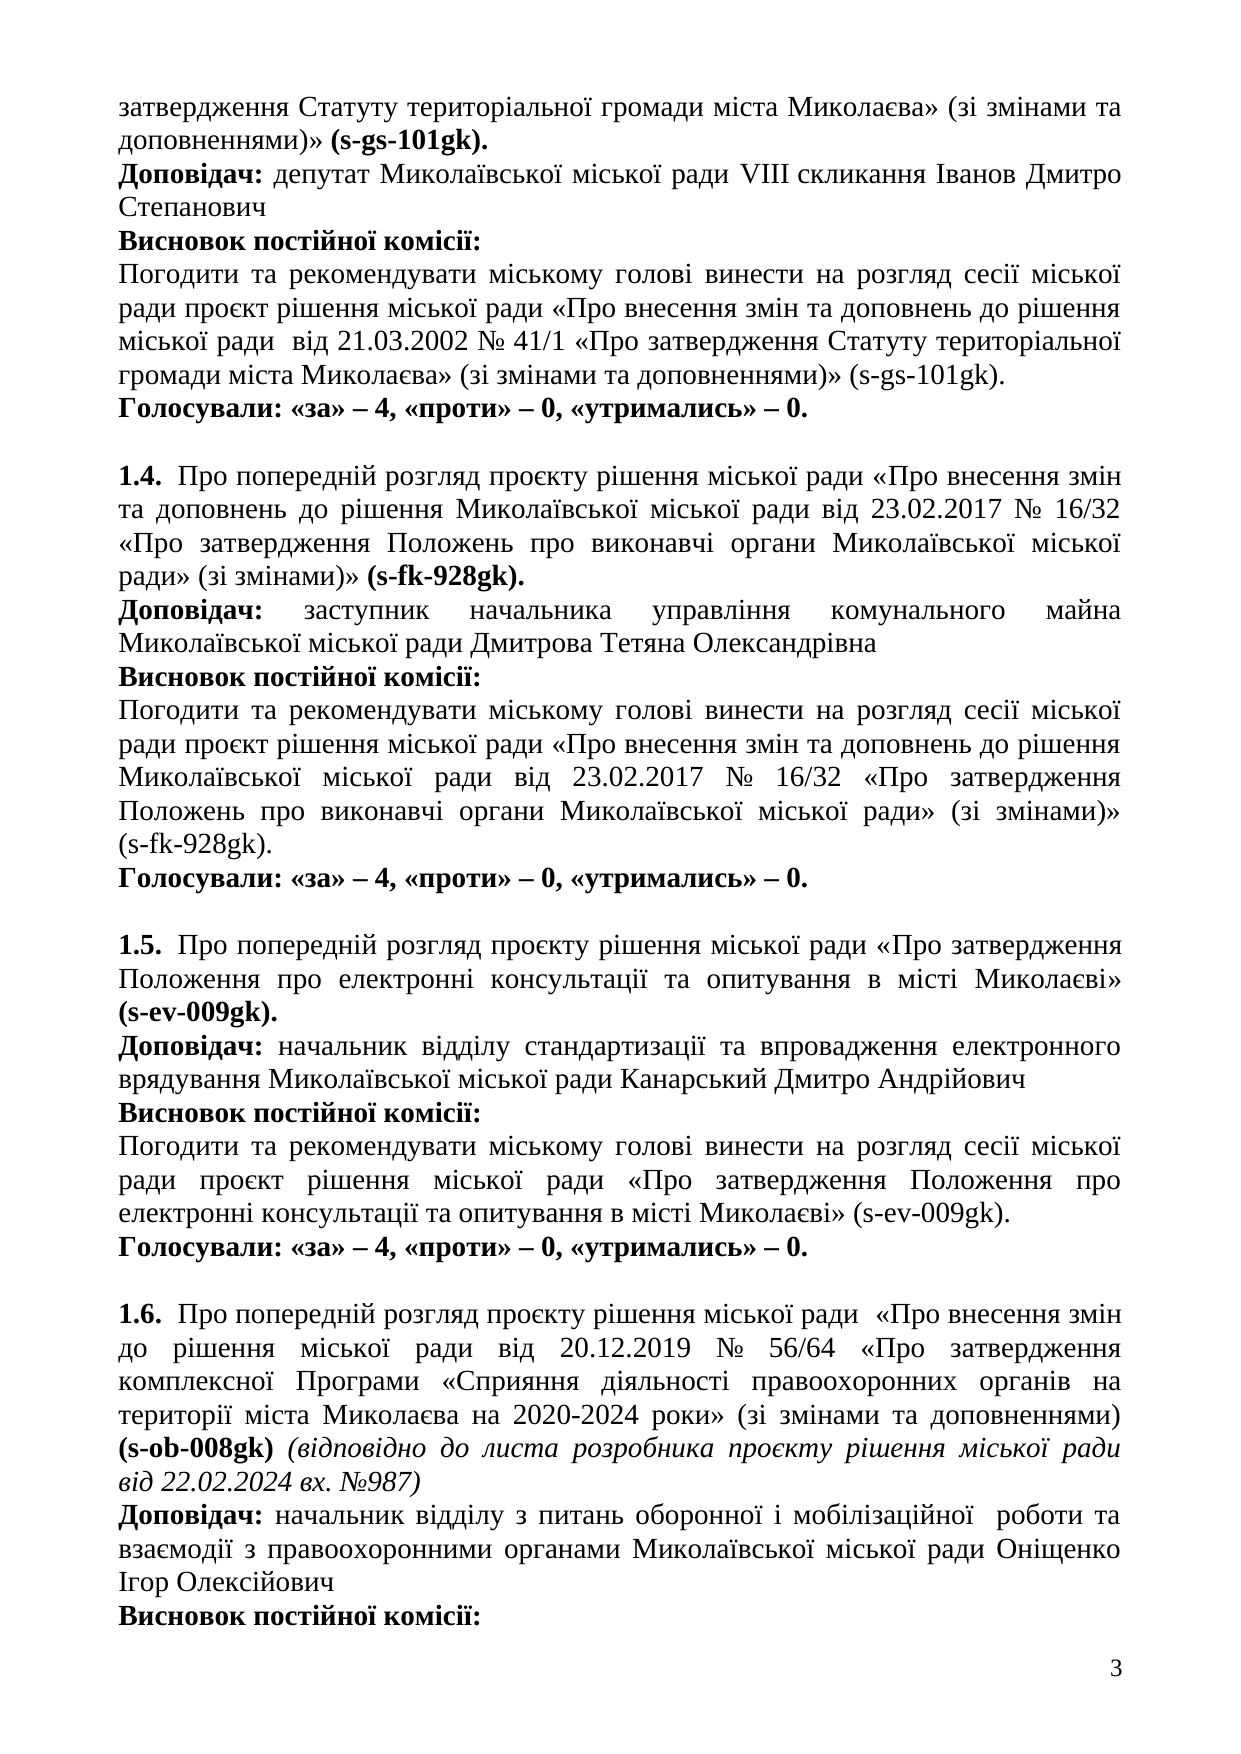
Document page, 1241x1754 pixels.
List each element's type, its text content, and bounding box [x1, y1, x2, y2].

text Голосували: «за» – 4, «проти» – 0, «утримались» – 0. [118, 391, 1122, 424]
list Погодити та рекомендувати міському голові винести на розгляд сесії міської ради проєкт рішення міської ради «Про затвердження Положення про електронні консультації та опитування в місті Миколаєві» (s-ev-009gk). [118, 1128, 1122, 1229]
text Голосували: «за» – 4, «проти» – 0, «утримались» – 0. [118, 860, 1122, 894]
list Про попередній розгляд проєкту рішення міської ради «Про внесення змін до рішення міської ради від 20.12.2019 № 56/64 «Про затвердження комплексної Програми «Сприяння діяльності правоохоронних органів на території міста Миколаєва на 2020-2024 роки» (зі змінами та доповненнями) (s-ob-008gk) (відповідно до листа розробника проєкту рішення міської ради від 22.02.2024 вх. №987) [118, 1296, 1122, 1497]
text Висновок постійної комісії: [118, 659, 1122, 692]
list Погодити та рекомендувати міському голові винести на розгляд сесії міської ради проєкт рішення міської ради «Про внесення змін та доповнень до рішення Миколаївської міської ради від 23.02.2017 № 16/32 «Про затвердження Положень про виконавчі органи Миколаївської міської ради» (зі змінами)» (s-fk-928gk). [118, 692, 1122, 860]
text Доповідач: депутат Миколаївської міської ради VIII скликання Іванов Дмитро Степанович [118, 156, 1122, 223]
text Висновок постійної комісії: [118, 1095, 1122, 1128]
text Висновок постійної комісії: [118, 1598, 1122, 1632]
list Про попередній розгляд проєкту рішення міської ради «Про внесення змін та доповнень до рішення Миколаївської міської ради від 23.02.2017 № 16/32 «Про затвердження Положень про виконавчі органи Миколаївської міської ради» (зі змінами)» (s-fk-928gk). [118, 458, 1122, 592]
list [118, 89, 1122, 156]
text Доповідач: начальник відділу стандартизації та впровадження електронного врядування Миколаївської міської ради Канарський Дмитро Андрійович [118, 1028, 1122, 1095]
list Про попередній розгляд проєкту рішення міської ради «Про затвердження Положення про електронні консультації та опитування в місті Миколаєві» (s-ev-009gk). [118, 927, 1122, 1028]
list Погодити та рекомендувати міському голові винести на розгляд сесії міської ради проєкт рішення міської ради «Про внесення змін та доповнень до рішення міської ради від 21.03.2002 № 41/1 «Про затвердження Статуту територіальної громади міста Миколаєва» (зі змінами та доповненнями)» (s-gs-101gk). [118, 256, 1122, 391]
text Доповідач: заступник начальника управління комунального майна Миколаївської міської ради Дмитрова Тетяна Олександрівна [118, 592, 1122, 659]
text Висновок постійної комісії: [118, 223, 1122, 256]
text Голосували: «за» – 4, «проти» – 0, «утримались» – 0. [118, 1229, 1122, 1263]
